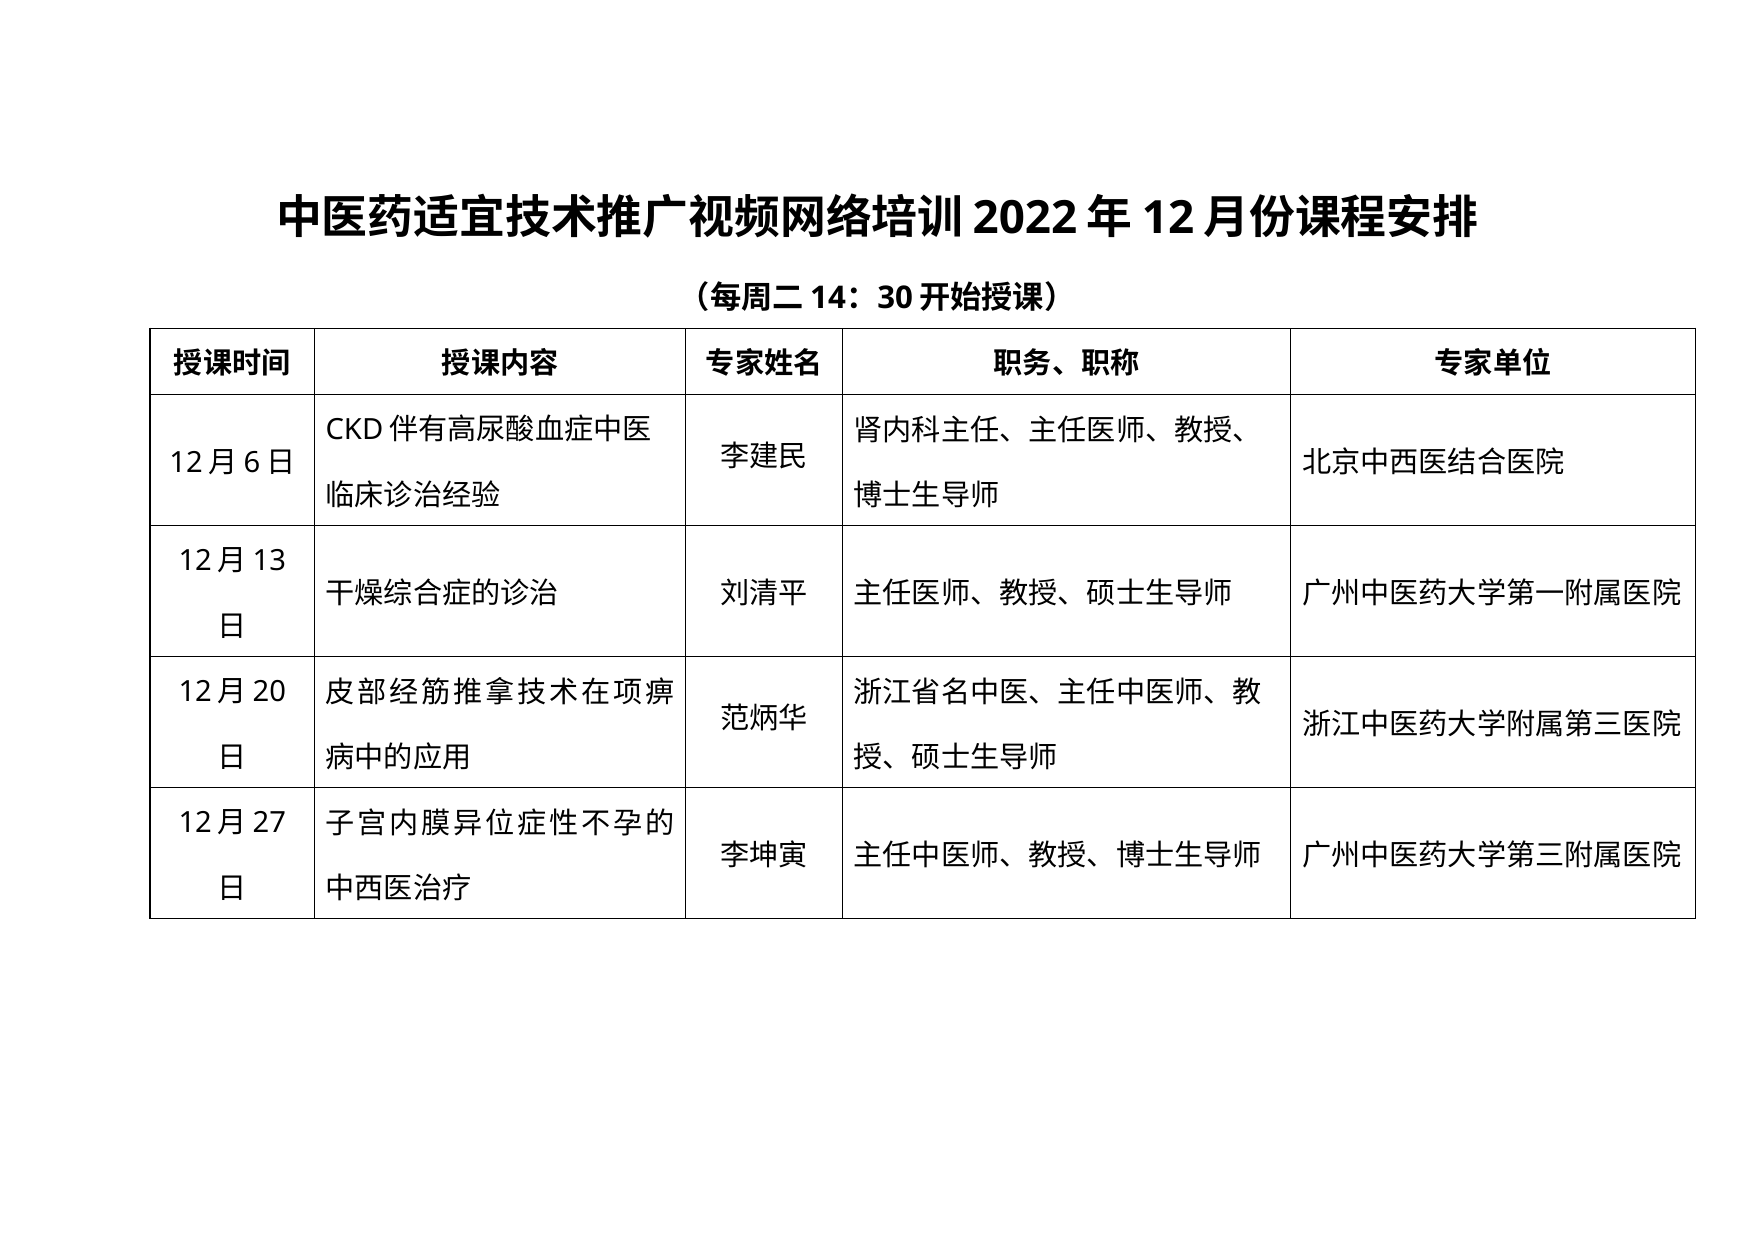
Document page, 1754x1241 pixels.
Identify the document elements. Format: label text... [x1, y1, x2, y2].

table_header 授课内容 [315, 329, 685, 394]
table_header 授课时间 [151, 329, 314, 394]
table_cell 子宫内膜异位症性不孕的中西医治疗 [315, 788, 685, 918]
table_cell 广州中医药大学第三附属医院 [1291, 788, 1695, 918]
table_cell 12月13日 [151, 526, 314, 656]
table_header 职务、职称 [843, 329, 1290, 394]
table_cell CKD伴有高尿酸血症中医临床诊治经验 [315, 395, 685, 525]
table_cell 范炳华 [686, 657, 842, 787]
table_cell 浙江中医药大学附属第三医院 [1291, 657, 1695, 787]
table_cell 广州中医药大学第一附属医院 [1291, 526, 1695, 656]
table_cell 干燥综合症的诊治 [315, 526, 685, 656]
table_header 专家姓名 [686, 329, 842, 394]
text （每周二14：30开始授课） [150, 263, 1604, 328]
text 中医药适宜技术推广视频网络培训2022年12月份课程安排 [150, 165, 1604, 263]
table_header 专家单位 [1291, 329, 1695, 394]
table_cell 刘清平 [686, 526, 842, 656]
table_cell 12月27日 [151, 788, 314, 918]
table_cell 肾内科主任、主任医师、教授、博士生导师 [843, 395, 1290, 525]
table_cell 李坤寅 [686, 788, 842, 918]
table_cell 浙江省名中医、主任中医师、教授、硕士生导师 [843, 657, 1290, 787]
table_cell 李建民 [686, 395, 842, 525]
table_cell 12月20日 [151, 657, 314, 787]
table_cell 皮部经筋推拿技术在项痹病中的应用 [315, 657, 685, 787]
table_cell 主任医师、教授、硕士生导师 [843, 526, 1290, 656]
table_cell 北京中西医结合医院 [1291, 395, 1695, 525]
table_cell 主任中医师、教授、博士生导师 [843, 788, 1290, 918]
table_cell 12月6日 [151, 395, 314, 525]
